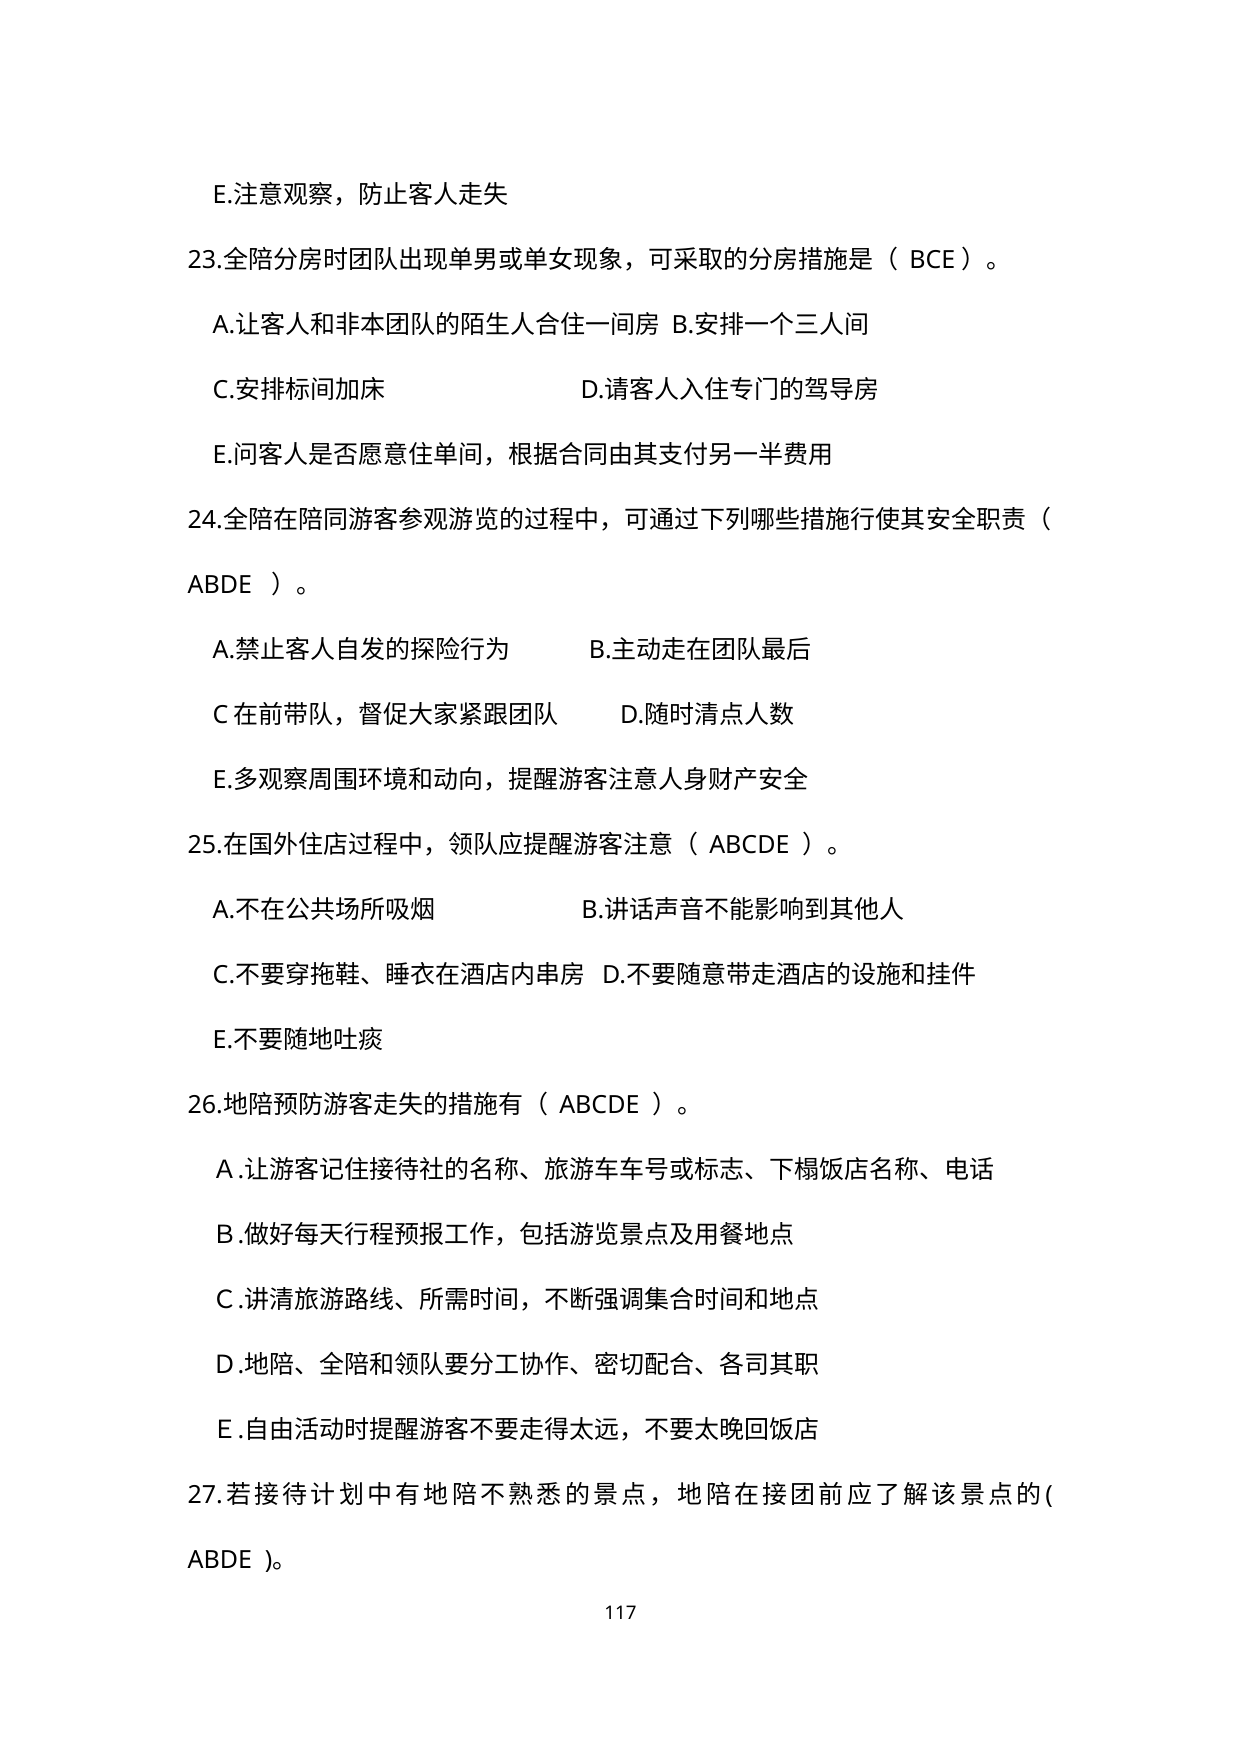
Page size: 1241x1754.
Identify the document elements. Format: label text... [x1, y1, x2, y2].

text 23.全陪分房时团队出现单男或单女现象，可采取的分房措施是（ BCE ）。 [187, 225, 1053, 290]
text Ｂ.做好每天行程预报工作，包括游览景点及用餐地点 [187, 1200, 1053, 1265]
text C.安排标间加床 D.请客人入住专门的驾导房 [187, 355, 1053, 420]
text Ｅ.自由活动时提醒游客不要走得太远，不要太晚回饭店 [187, 1395, 1053, 1460]
text E.问客人是否愿意住单间，根据合同由其支付另一半费用 [187, 420, 1053, 485]
text 26.地陪预防游客走失的措施有（ ABCDE ）。 [187, 1070, 1053, 1135]
text 27.若接待计划中有地陪不熟悉的景点，地陪在接团前应了解该景点的( ABDE )。 [187, 1460, 1053, 1590]
text 24.全陪在陪同游客参观游览的过程中，可通过下列哪些措施行使其安全职责（ ABDE ）。 [187, 485, 1053, 615]
text C在前带队，督促大家紧跟团队 D.随时清点人数 [187, 680, 1053, 745]
text C.不要穿拖鞋、睡衣在酒店内串房 D.不要随意带走酒店的设施和挂件 [187, 940, 1053, 1005]
text E.不要随地吐痰 [187, 1005, 1053, 1070]
text A.让客人和非本团队的陌生人合住一间房 B.安排一个三人间 [187, 290, 1053, 355]
text Ｄ.地陪、全陪和领队要分工协作、密切配合、各司其职 [187, 1330, 1053, 1395]
text 25.在国外住店过程中，领队应提醒游客注意（ ABCDE ）。 [187, 810, 1053, 875]
text E.多观察周围环境和动向，提醒游客注意人身财产安全 [187, 745, 1053, 810]
text A.不在公共场所吸烟 B.讲话声音不能影响到其他人 [187, 875, 1053, 940]
text E.注意观察，防止客人走失 [187, 160, 1053, 225]
text Ｃ.讲清旅游路线、所需时间，不断强调集合时间和地点 [187, 1265, 1053, 1330]
text Ａ.让游客记住接待社的名称、旅游车车号或标志、下榻饭店名称、电话 [187, 1135, 1053, 1200]
text A.禁止客人自发的探险行为 B.主动走在团队最后 [187, 615, 1053, 680]
